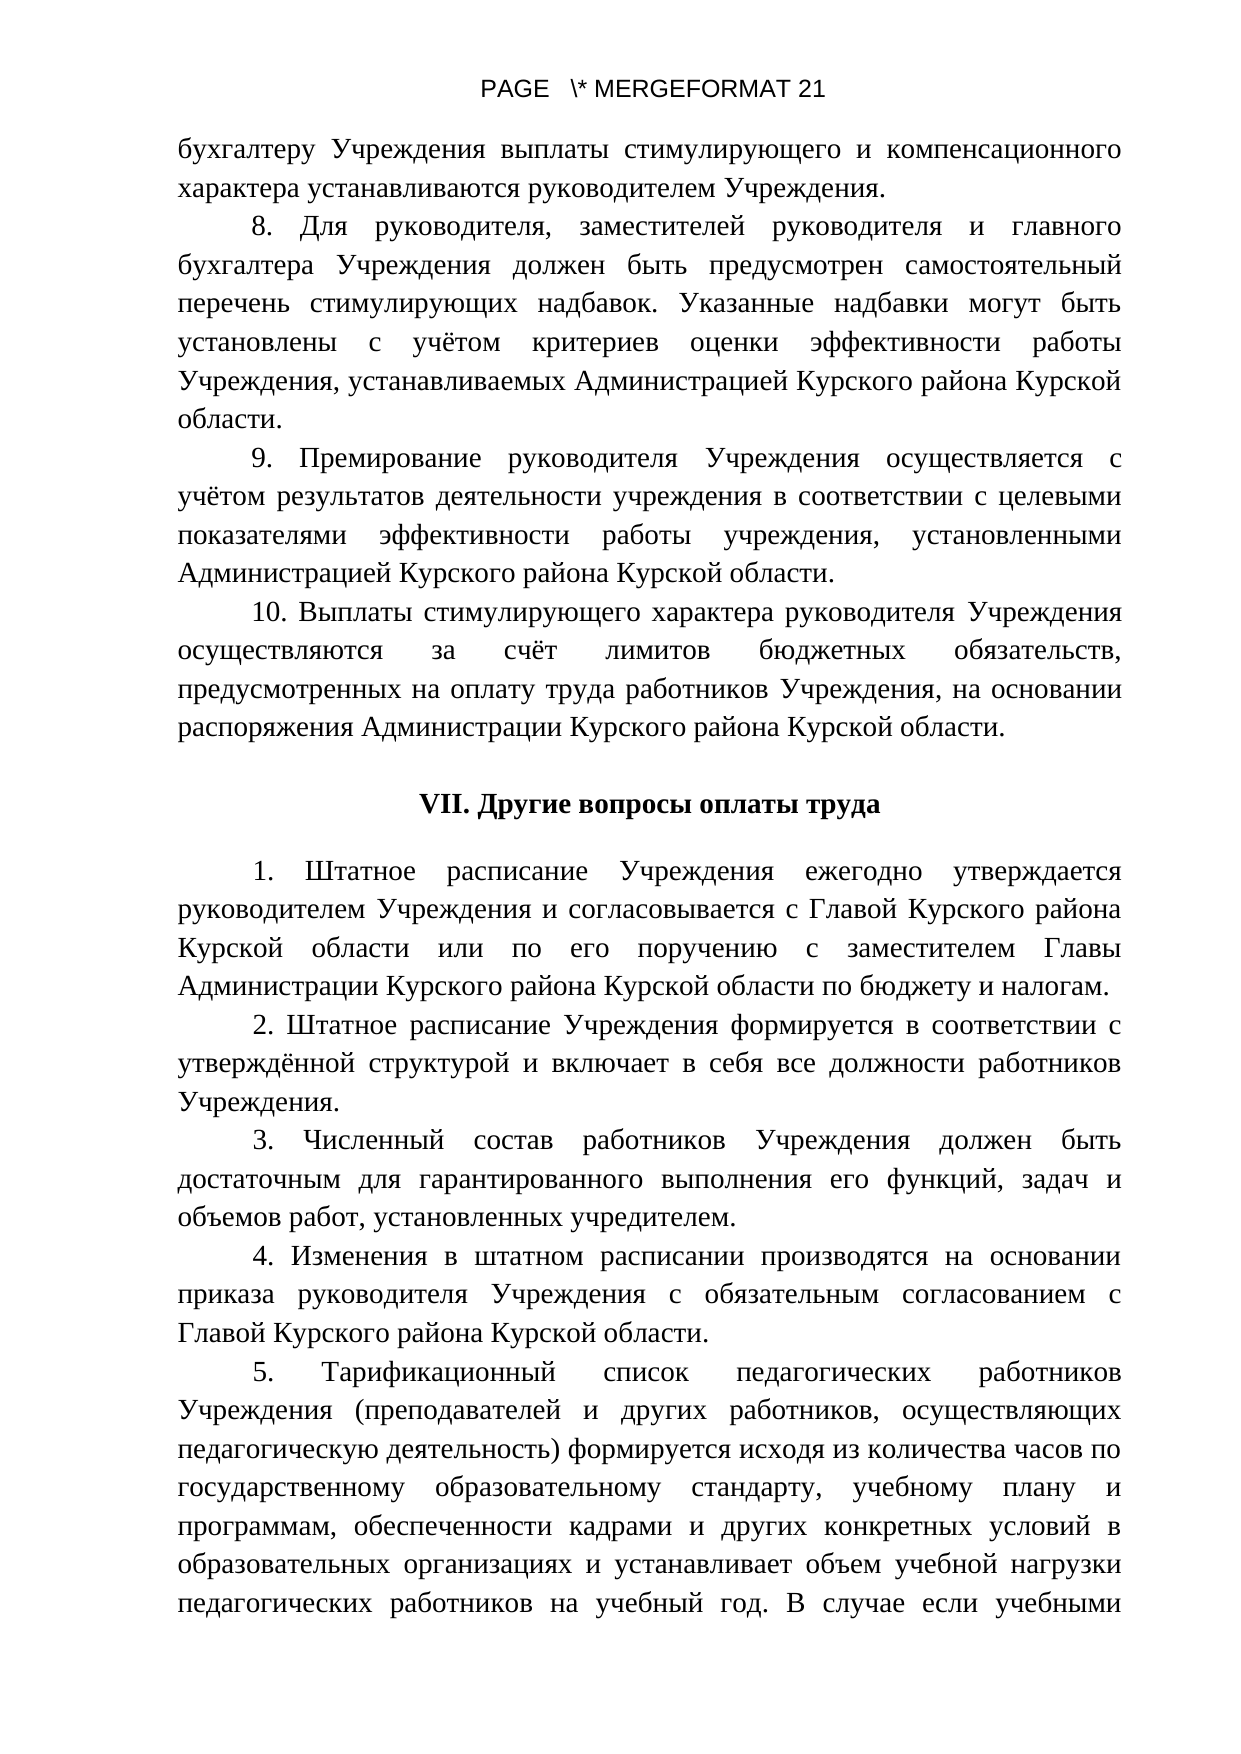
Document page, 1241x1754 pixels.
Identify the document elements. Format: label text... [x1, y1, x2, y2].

text 3. Численный состав работников Учреждения должен быть достаточным для гарантированного выполнения его функций, задач и объемов работ, установленных учредителем. [177, 1122, 1122, 1233]
text 10. Выплаты стимулирующего характера руководителя Учреждения осуществляются за счёт лимитов бюджетных обязательств, предусмотренных на оплату труда работников Учреждения, на основании распоряжения Администрации Курского района Курской области. [177, 594, 1122, 743]
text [177, 1354, 1122, 1618]
text 4. Изменения в штатном расписании производятся на основании приказа руководителя Учреждения с обязательным согласованием с Главой Курского района Курской области. [177, 1238, 1122, 1349]
text VII. Другие вопросы оплаты труда [177, 787, 1122, 820]
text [177, 131, 1122, 203]
text 2. Штатное расписание Учреждения формируется в соответствии с утверждённой структурой и включает в себя все должности работников Учреждения. [177, 1007, 1122, 1117]
text 1. Штатное расписание Учреждения ежегодно утверждается руководителем Учреждения и согласовывается с Главой Курского района Курской области или по его поручению с заместителем Главы Администрации Курского района Курской области по бюджету и налогам. [177, 853, 1122, 1002]
text 9. Премирование руководителя Учреждения осуществляется с учётом результатов деятельности учреждения в соответствии с целевыми показателями эффективности работы учреждения, установленными Администрацией Курского района Курской области. [177, 440, 1122, 589]
text 8. Для руководителя, заместителей руководителя и главного бухгалтера Учреждения должен быть предусмотрен самостоятельный перечень стимулирующих надбавок. Указанные надбавки могут быть установлены с учётом критериев оценки эффективности работы Учреждения, устанавливаемых Администрацией Курского района Курской области. [177, 208, 1122, 435]
